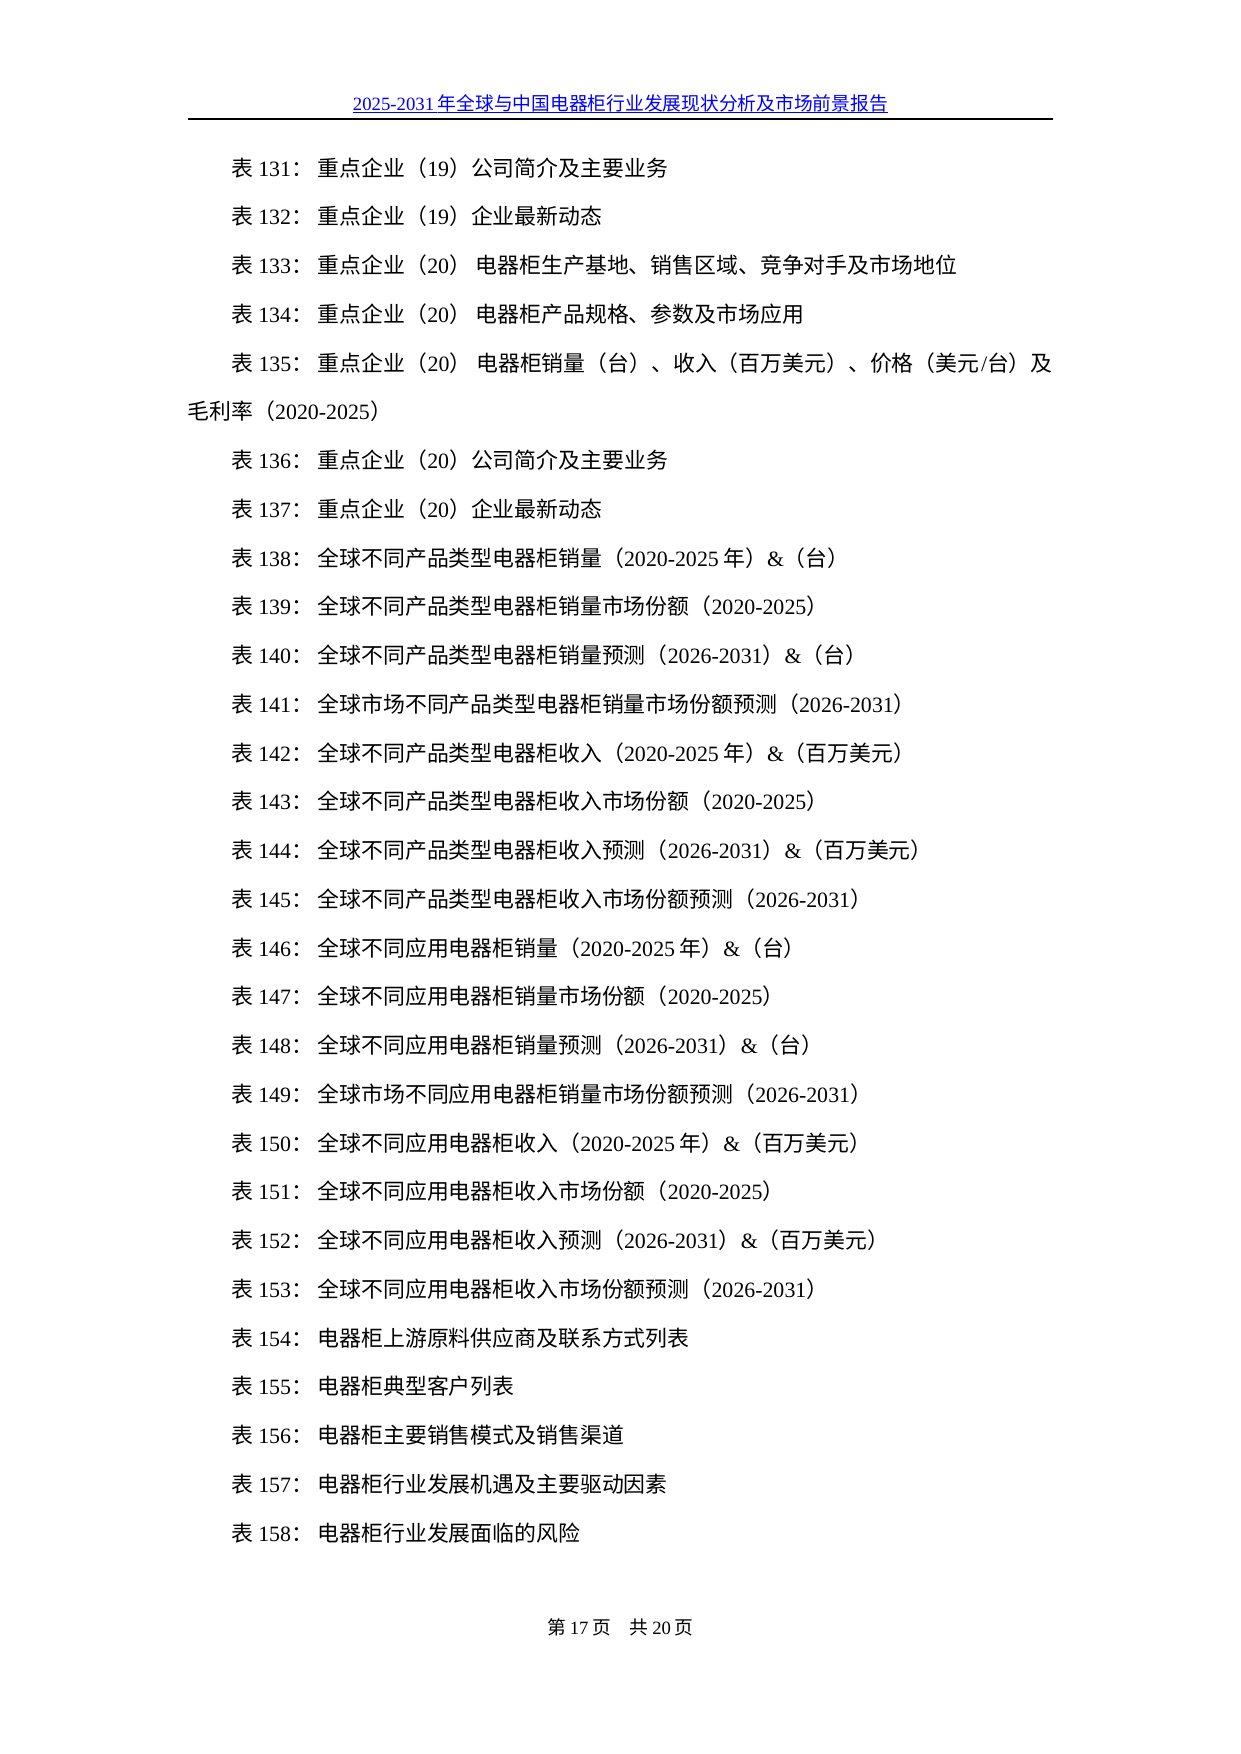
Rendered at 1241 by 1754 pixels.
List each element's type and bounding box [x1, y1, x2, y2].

text [187, 150, 1053, 1548]
